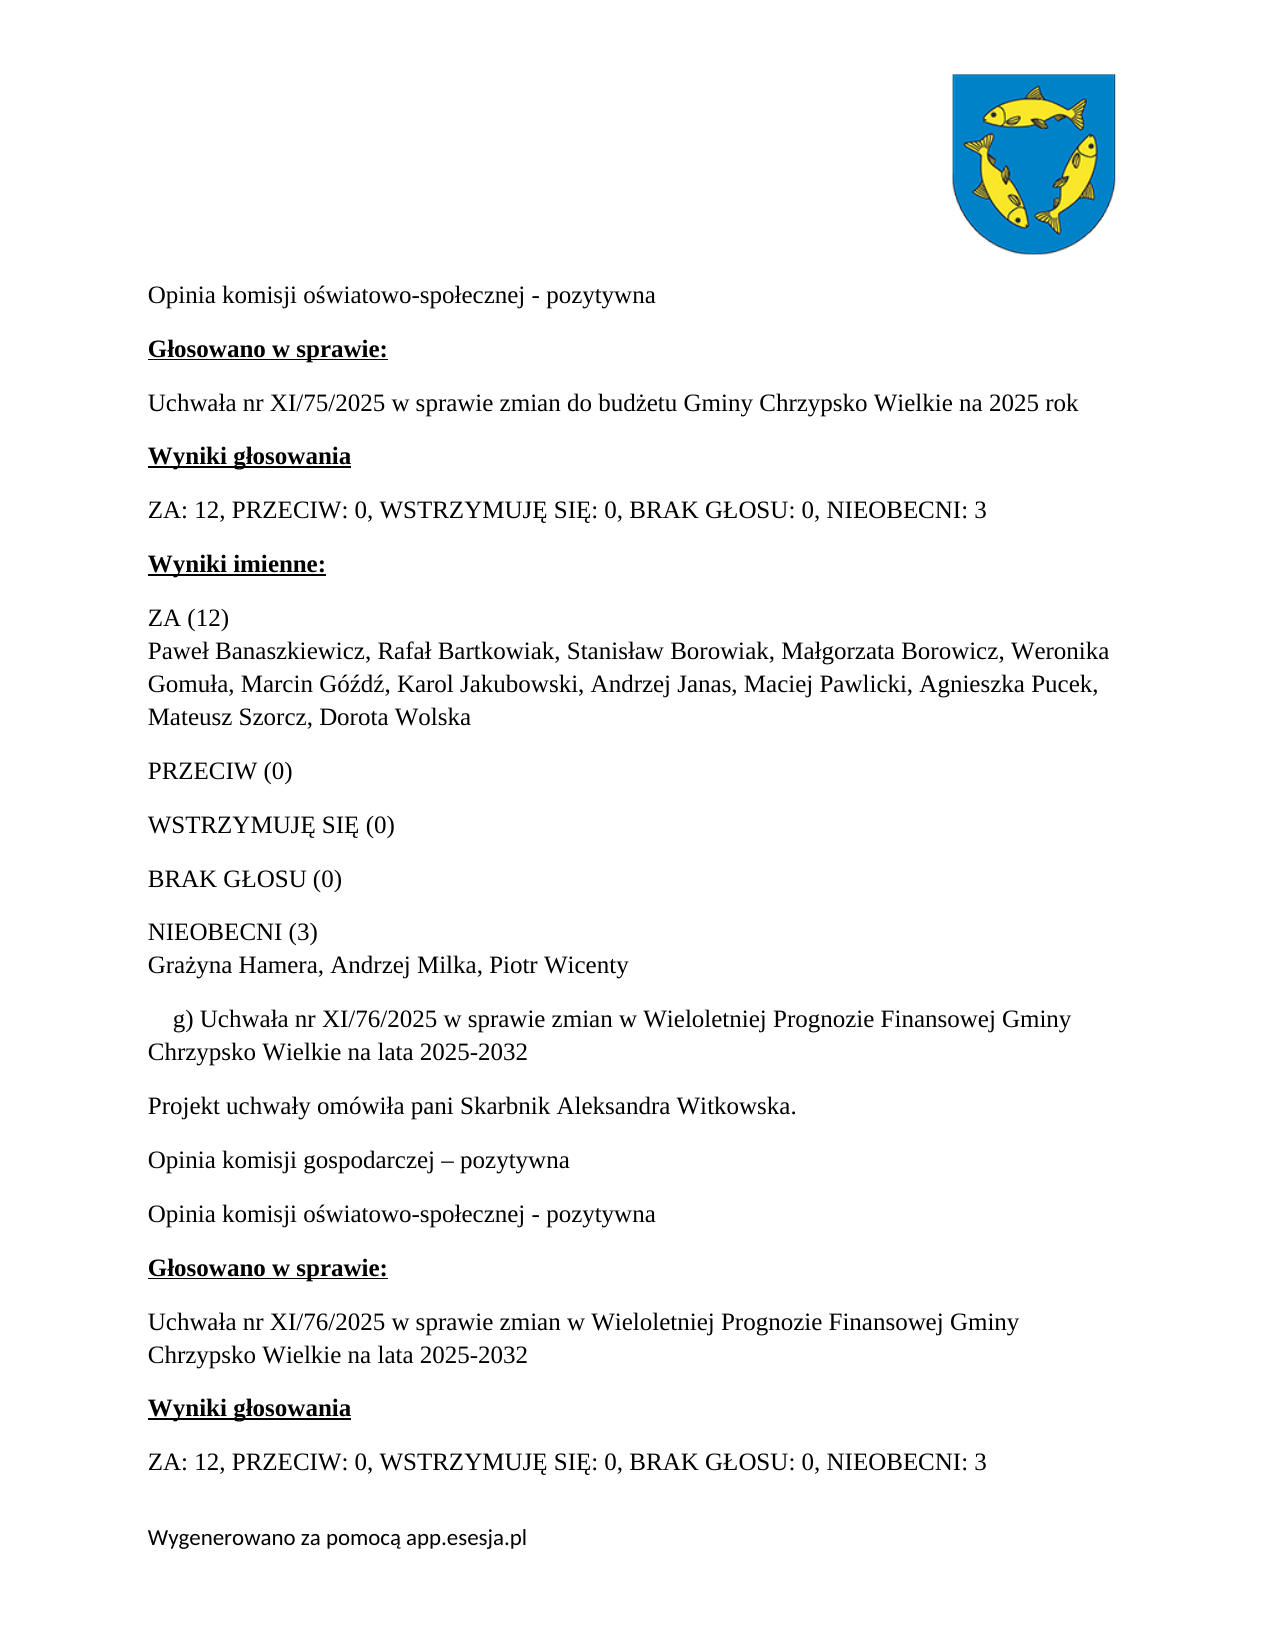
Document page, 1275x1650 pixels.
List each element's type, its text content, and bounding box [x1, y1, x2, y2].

text Opinia komisji oświatowo-społecznej - pozytywna [148, 280, 1127, 309]
text g) Uchwała nr XI/76/2025 w sprawie zmian w Wieloletniej Prognozie Finansowej Gminy Chrzypsko Wielkie na lata 2025-2032 [148, 1004, 1127, 1066]
text NIEOBECNI (3) [148, 917, 1127, 946]
text Wyniki imienne: [148, 549, 1127, 578]
text Uchwała nr XI/76/2025 w sprawie zmian w Wieloletniej Prognozie Finansowej Gminy Chrzypsko Wielkie na lata 2025-2032 [148, 1307, 1127, 1368]
text Grażyna Hamera, Andrzej Milka, Piotr Wicenty [148, 951, 1127, 979]
text Wyniki głosowania [148, 441, 1127, 470]
text Paweł Banaszkiewicz, Rafał Bartkowiak, Stanisław Borowiak, Małgorzata Borowicz, Weronika Gomuła, Marcin Góźdź, Karol Jakubowski, Andrzej Janas, Maciej Pawlicki, Agnieszka Pucek, Mateusz Szorcz, Dorota Wolska [148, 636, 1127, 731]
text Projekt uchwały omówiła pani Skarbnik Aleksandra Witkowska. [148, 1091, 1127, 1120]
text Opinia komisji oświatowo-społecznej - pozytywna [148, 1199, 1127, 1228]
text Wyniki głosowania [148, 1393, 1127, 1422]
text BRAK GŁOSU (0) [148, 864, 1127, 892]
text ZA: 12, PRZECIW: 0, WSTRZYMUJĘ SIĘ: 0, BRAK GŁOSU: 0, NIEOBECNI: 3 [148, 495, 1127, 524]
text WSTRZYMUJĘ SIĘ (0) [148, 810, 1127, 838]
picture [940, 73, 1128, 256]
text Uchwała nr XI/75/2025 w sprawie zmian do budżetu Gminy Chrzypsko Wielkie na 2025 rok [148, 388, 1127, 416]
text ZA: 12, PRZECIW: 0, WSTRZYMUJĘ SIĘ: 0, BRAK GŁOSU: 0, NIEOBECNI: 3 [148, 1447, 1127, 1476]
text Głosowano w sprawie: [148, 334, 1127, 362]
text Opinia komisji gospodarczej – pozytywna [148, 1145, 1127, 1174]
text ZA (12) [148, 603, 1127, 632]
text Głosowano w sprawie: [148, 1253, 1127, 1282]
text PRZECIW (0) [148, 756, 1127, 785]
